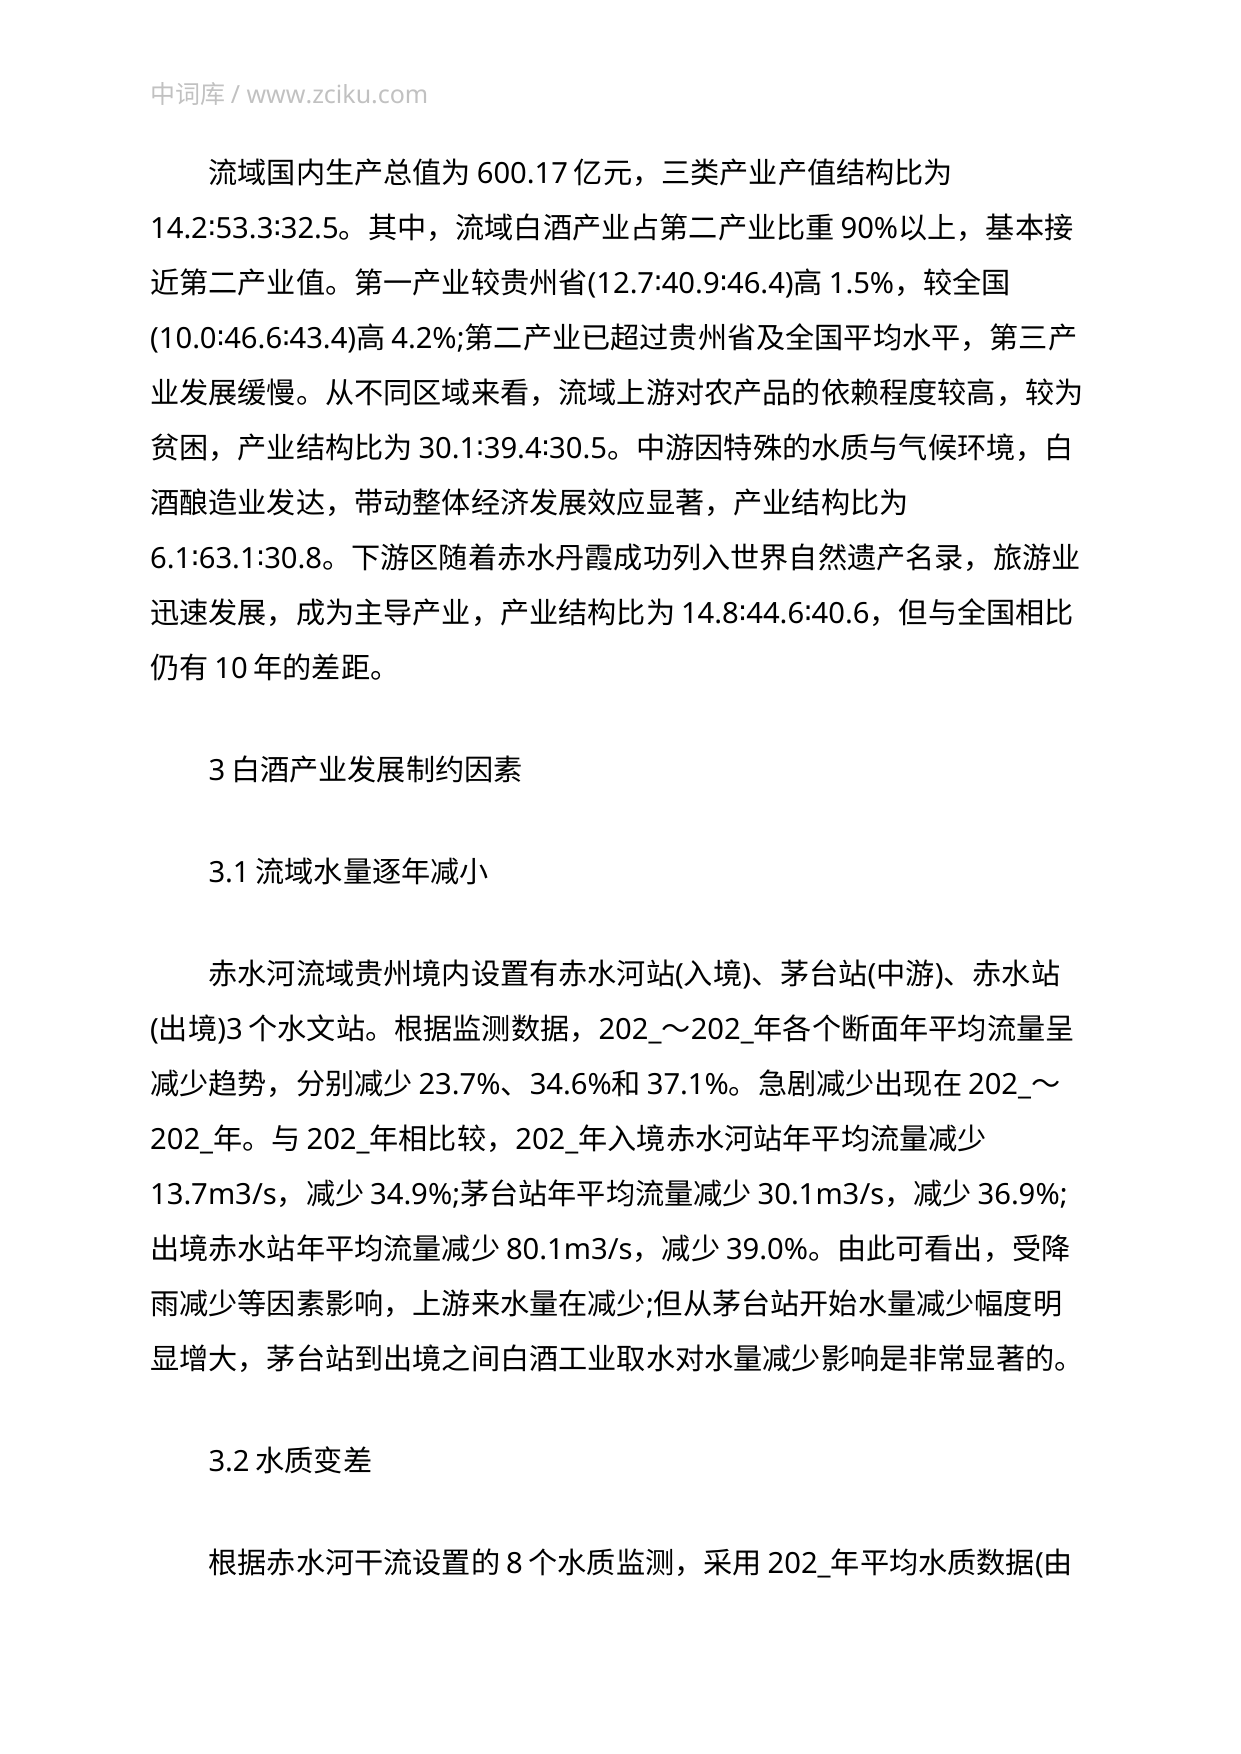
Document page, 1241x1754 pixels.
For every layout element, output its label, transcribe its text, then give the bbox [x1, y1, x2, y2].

text 赤水河流域贵州境内设置有赤水河站(入境)、茅台站(中游)、赤水站(出境)3个水文站。根据监测数据，202_～202_年各个断面年平均流量呈减少趋势，分别减少23.7%、34.6%和37.1%。急剧减少出现在202_～202_年。与202_年相比较，202_年入境赤水河站年平均流量减少13.7m3/s，减少34.9%;茅台站年平均流量减少30.1m3/s，减少36.9%;出境赤水站年平均流量减少80.1m3/s，减少39.0%。由此可看出，受降雨减少等因素影响，上游来水量在减少;但从茅台站开始水量减少幅度明显增大，茅台站到出境之间白酒工业取水对水量减少影响是非常显著的。 [150, 951, 1090, 1378]
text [150, 1539, 1090, 1582]
text 3白酒产业发展制约因素 [150, 747, 1090, 789]
text 3.1流域水量逐年减小 [150, 849, 1090, 891]
text 3.2水质变差 [150, 1437, 1090, 1480]
text 流域国内生产总值为600.17亿元，三类产业产值结构比为14.2∶53.3∶32.5。其中，流域白酒产业占第二产业比重90%以上，基本接近第二产业值。第一产业较贵州省(12.7∶40.9∶46.4)高1.5%，较全国(10.0∶46.6∶43.4)高4.2%;第二产业已超过贵州省及全国平均水平，第三产业发展缓慢。从不同区域来看，流域上游对农产品的依赖程度较高，较为贫困，产业结构比为30.1∶39.4∶30.5。中游因特殊的水质与气候环境，白酒酿造业发达，带动整体经济发展效应显著，产业结构比为6.1∶63.1∶30.8。下游区随着赤水丹霞成功列入世界自然遗产名录，旅游业迅速发展，成为主导产业，产业结构比为14.8∶44.6∶40.6，但与全国相比仍有10年的差距。 [150, 150, 1090, 687]
